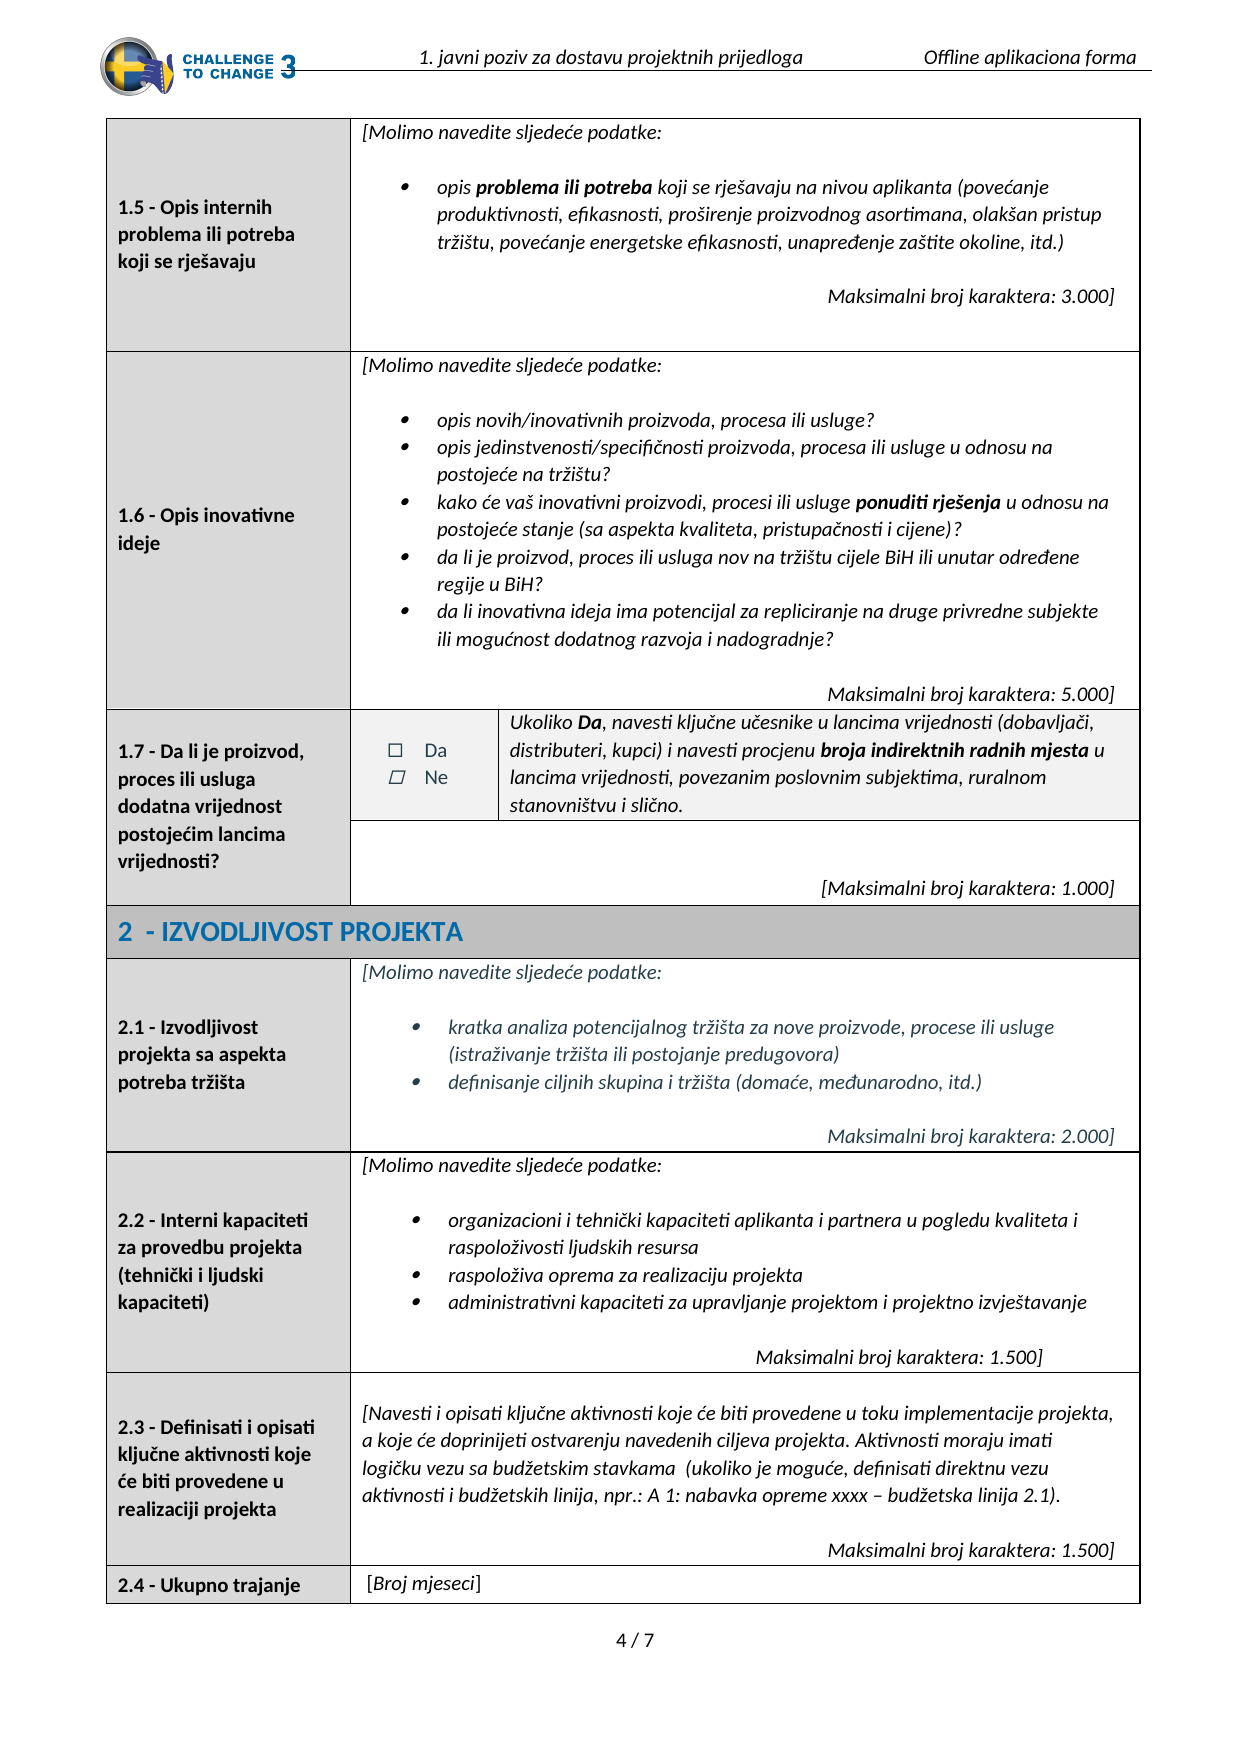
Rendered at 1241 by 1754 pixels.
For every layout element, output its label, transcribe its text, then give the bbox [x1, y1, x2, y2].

table_cell 2.3 - Definisati i opisati ključne aktivnosti koje će biti provedene u realizaciji projekta [107, 1373, 350, 1565]
table_cell [Navesti i opisati ključne aktivnosti koje će biti provedene u toku implementacije projekta, a koje će doprinijeti ostvarenju navedenih ciljeva projekta. Aktivnosti moraju imati logičku vezu sa budžetskim stavkama (ukoliko je moguće, definisati direktnu vezu aktivnosti i budžetskih linija, npr.: A 1: nabavka opreme xxxx – budžetska linija 2.1). Maksimalni broj karaktera: 1.500] [351, 1373, 1139, 1565]
table_cell 1.7 - Da li je proizvod, proces ili usluga dodatna vrijednost postojećim lancima vrijednosti? [107, 710, 350, 905]
table_cell [Molimo navedite sljedeće podatke: kratka analiza potencijalnog tržišta za nove proizvode, procese ili usluge (istraživanje tržišta ili postojanje predugovora) definisanje ciljnih skupina i tržišta (domaće, međunarodno, itd.) Maksimalni broj karaktera: 2.000] [351, 959, 1139, 1151]
table_cell [Molimo navedite sljedeće podatke: opis problema ili potreba koji se rješavaju na nivou aplikanta (povećanje produktivnosti, efikasnosti, proširenje proizvodnog asortimana, olakšan pristup tržištu, povećanje energetske efikasnosti, unapređenje zaštite okoline, itd.) Maksimalni broj karaktera: 3.000] [351, 119, 1139, 351]
table_cell [Maksimalni broj karaktera: 1.000] [351, 821, 1139, 905]
table_cell 2 - IZVODLJIVOST PROJEKTA [107, 906, 1139, 958]
picture [100, 37, 296, 96]
table_cell Da Ne [351, 710, 498, 819]
table_cell 1.5 - Opis internih problema ili potreba koji se rješavaju [107, 119, 350, 351]
table_cell [Molimo navedite sljedeće podatke: organizacioni i tehnički kapaciteti aplikanta i partnera u pogledu kvaliteta i raspoloživosti ljudskih resursa raspoloživa oprema za realizaciju projekta administrativni kapaciteti za upravljanje projektom i projektno izvještavanje Maksimalni broj karaktera: 1.500] [351, 1153, 1139, 1372]
table_cell 2.1 - Izvodljivost projekta sa aspekta potreba tržišta [107, 959, 350, 1151]
table_cell [Broj mjeseci] [351, 1566, 1139, 1603]
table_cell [107, 1566, 350, 1603]
table_cell 1.6 - Opis inovativne ideje [107, 352, 350, 708]
table_cell [Molimo navedite sljedeće podatke: opis novih/inovativnih proizvoda, procesa ili usluge? opis jedinstvenosti/specifičnosti proizvoda, procesa ili usluge u odnosu na postojeće na tržištu? kako će vaš inovativni proizvodi, procesi ili usluge ponuditi rješenja u odnosu na postojeće stanje (sa aspekta kvaliteta, pristupačnosti i cijene)? da li je proizvod, proces ili usluga nov na tržištu cijele BiH ili unutar određene regije u BiH? da li inovativna ideja ima potencijal za repliciranje na druge privredne subjekte ili mogućnost dodatnog razvoja i nadogradnje? Maksimalni broj karaktera: 5.000] [351, 352, 1139, 708]
table_cell 2.2 - Interni kapaciteti za provedbu projekta (tehnički i ljudski kapaciteti) [107, 1153, 350, 1372]
table_cell Ukoliko Da, navesti ključne učesnike u lancima vrijednosti (dobavljači, distributeri, kupci) i navesti procjenu broja indirektnih radnih mjesta u lancima vrijednosti, povezanim poslovnim subjektima, ruralnom stanovništvu i slično. [499, 710, 1139, 819]
